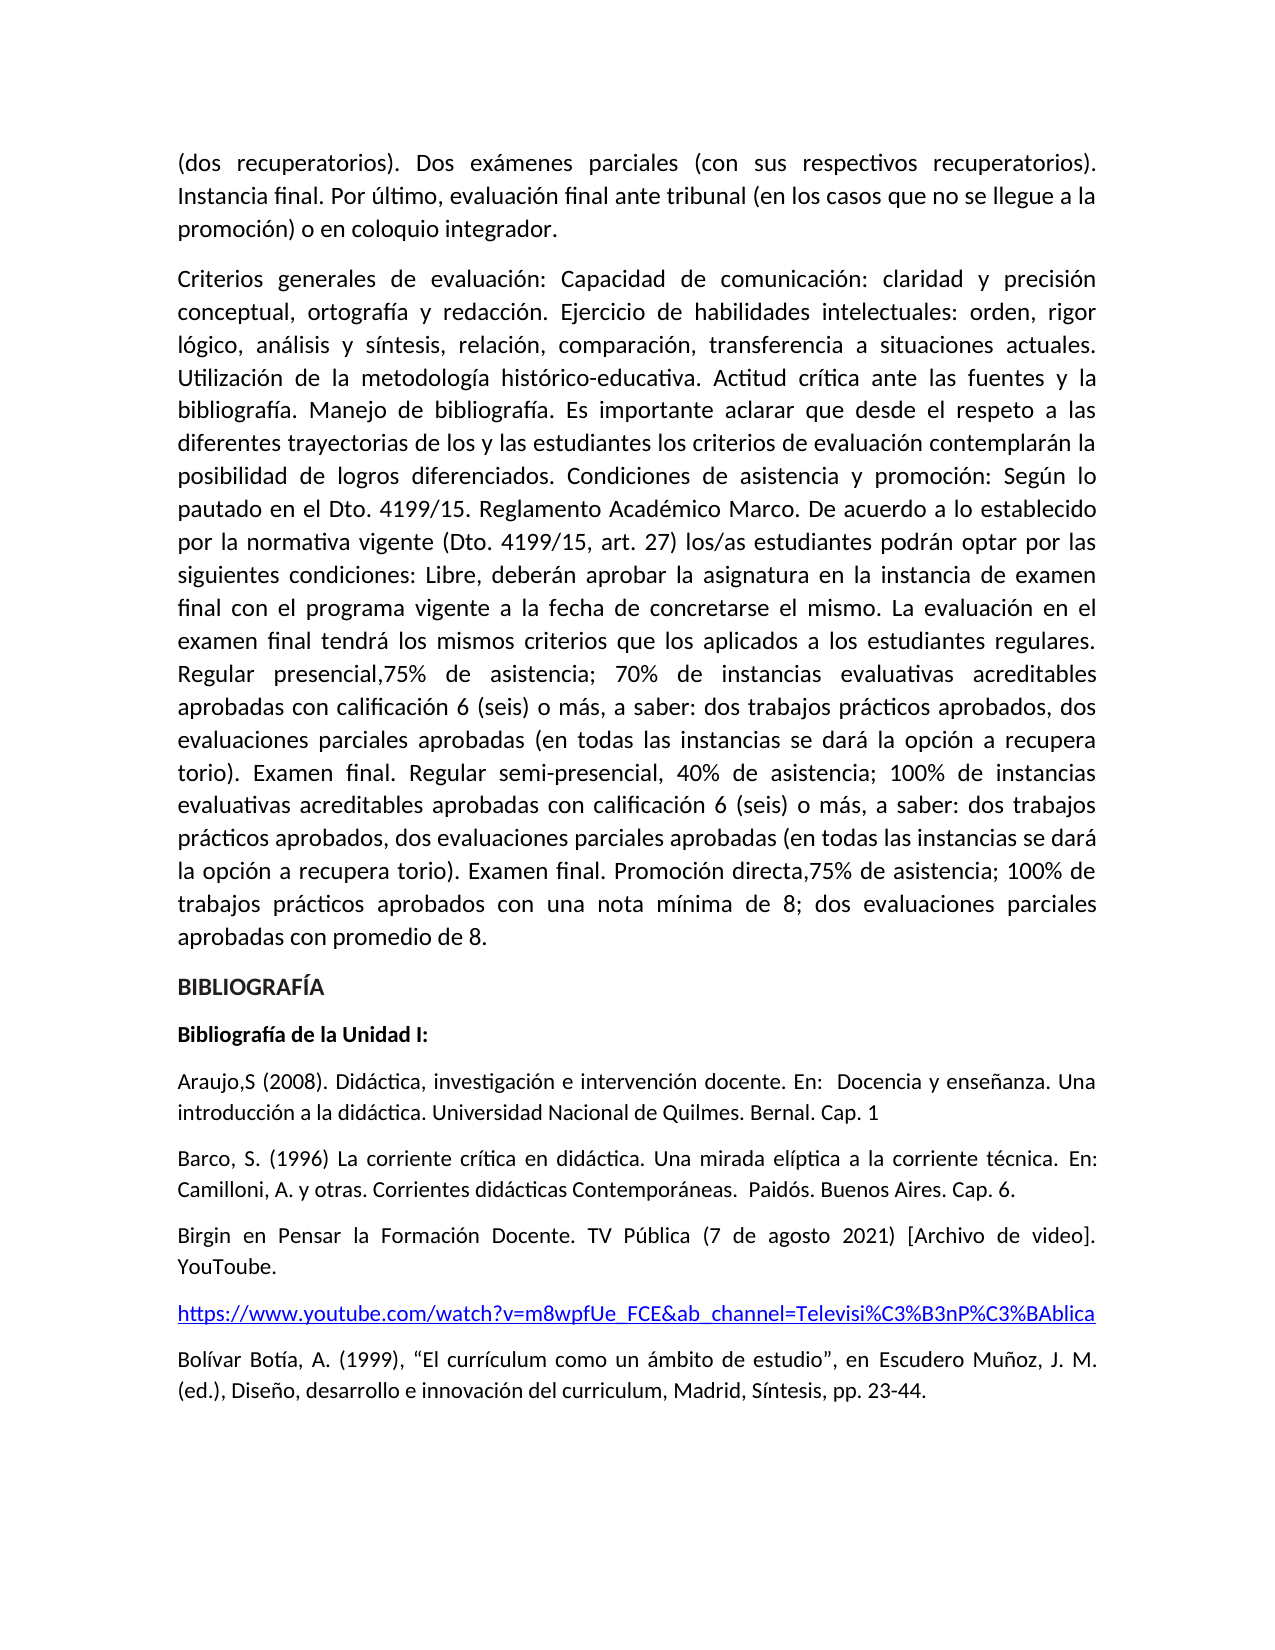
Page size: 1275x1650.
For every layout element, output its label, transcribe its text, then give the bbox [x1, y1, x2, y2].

text Bibliografía de la Unidad I: [177, 1021, 1098, 1048]
text Criterios generales de evaluación: Capacidad de comunicación: claridad y precisión conceptual, ortografía y redacción. Ejercicio de habilidades intelectuales: orden, rigor lógico, análisis y síntesis, relación, comparación, transferencia a situaciones actuales. Utilización de la metodología histórico-educativa. Actitud crítica ante las fuentes y la bibliografía. Manejo de bibliografía. Es importante aclarar que desde el respeto a las diferentes trayectorias de los y las estudiantes los criterios de evaluación contemplarán la posibilidad de logros diferenciados. Condiciones de asistencia y promoción: Según lo pautado en el Dto. 4199/15. Reglamento Académico Marco. De acuerdo a lo establecido por la normativa vigente (Dto. 4199/15, art. 27) los/as estudiantes podrán optar por las siguientes condiciones: Libre, deberán aprobar la asignatura en la instancia de examen final con el programa vigente a la fecha de concretarse el mismo. La evaluación en el examen final tendrá los mismos criterios que los aplicados a los estudiantes regulares. Regular presencial,75% de asistencia; 70% de instancias evaluativas acreditables aprobadas con calificación 6 (seis) o más, a saber: dos trabajos prácticos aprobados, dos evaluaciones parciales aprobadas (en todas las instancias se dará la opción a recupera torio). Examen final. Regular semi-presencial, 40% de asistencia; 100% de instancias evaluativas acreditables aprobadas con calificación 6 (seis) o más, a saber: dos trabajos prácticos aprobados, dos evaluaciones parciales aprobadas (en todas las instancias se dará la opción a recupera torio). Examen final. Promoción directa,75% de asistencia; 100% de trabajos prácticos aprobados con una nota mínima de 8; dos evaluaciones parciales aprobadas con promedio de 8. [177, 263, 1098, 952]
text Birgin en Pensar la Formación Docente. TV Pública (7 de agosto 2021) [Archivo de video]. YouToube. [177, 1222, 1098, 1280]
text Bolívar Botía, A. (1999), “El currículum como un ámbito de estudio”, en Escudero Muñoz, J. M. (ed.), Diseño, desarrollo e innovación del curriculum, Madrid, Síntesis, pp. 23-44. [177, 1346, 1098, 1404]
text Barco, S. (1996) La corriente crítica en didáctica. Una mirada elíptica a la corriente técnica. En: Camilloni, A. y otras. Corrientes didácticas Contemporáneas. Paidós. Buenos Aires. Cap. 6. [177, 1144, 1098, 1203]
text Araujo,S (2008). Didáctica, investigación e intervención docente. En: Docencia y enseñanza. Una introducción a la didáctica. Universidad Nacional de Quilmes. Bernal. Cap. 1 [177, 1067, 1098, 1126]
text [177, 148, 1098, 244]
text BIBLIOGRAFÍA [177, 971, 1098, 1001]
text https://www.youtube.com/watch?v=m8wpfUe_FCE&ab_channel=Televisi%C3%B3nP%C3%BAblica [177, 1299, 1098, 1327]
